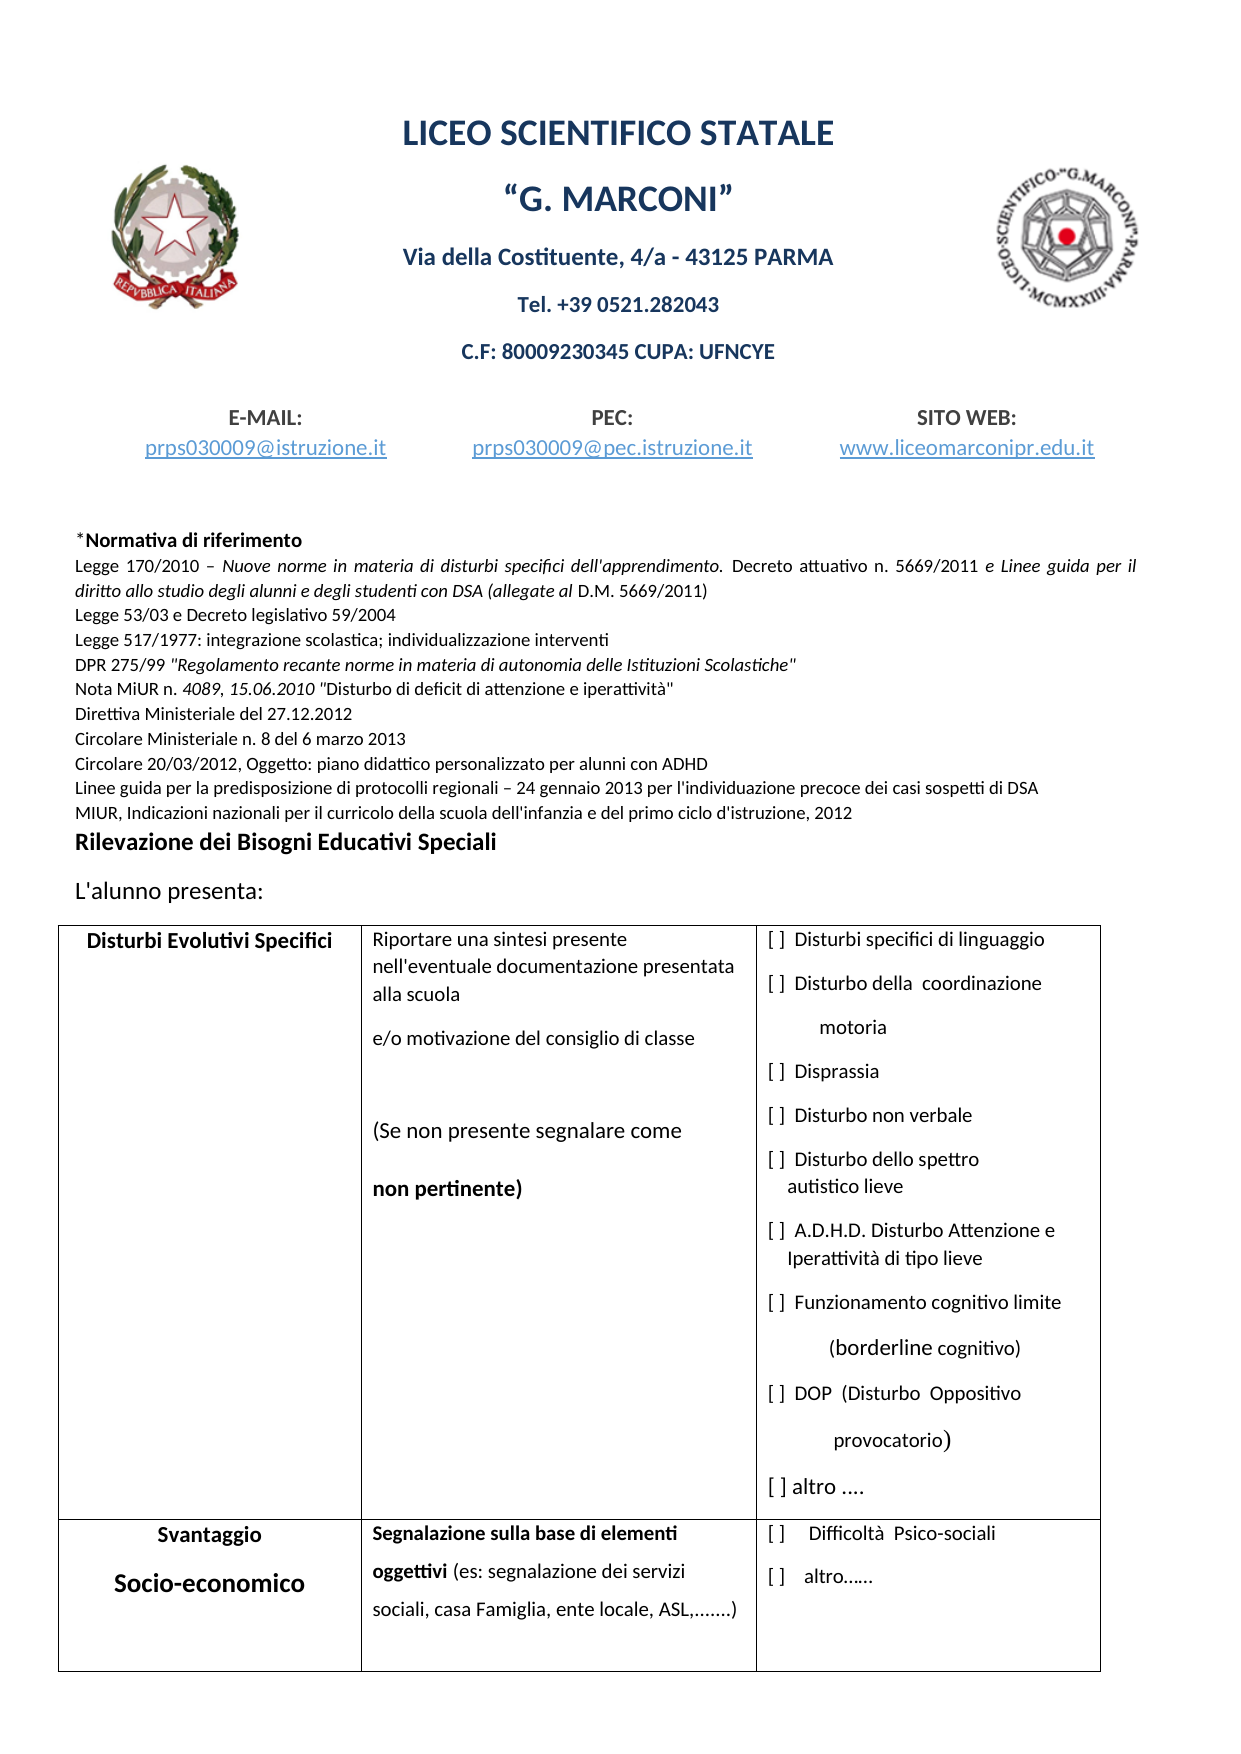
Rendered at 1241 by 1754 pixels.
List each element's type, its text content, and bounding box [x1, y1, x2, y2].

table_cell Segnalazione sulla base di elementi oggettivi (es: segnalazione dei servizi sociali, casa Famiglia, ente locale, ASL,.......) (Se non presente segnalare come Non pertinente) [362, 1520, 756, 1671]
text *Normativa di riferimento [75, 527, 1165, 552]
picture [107, 158, 247, 316]
text Nota MiUR n. 4089, 15.06.2010 "Disturbo di deficit di attenzione e iperattività" [75, 678, 1137, 701]
table_header [ ] Disturbi specifici di linguaggio [ ] Disturbo della coordinazione motoria [ ] Disprassia [ ] Disturbo non verbale [ ] Disturbo dello spettro autistico lieve [ ] A.D.H.D. Disturbo Attenzione e Iperattività di tipo lieve [ ] Funzionamento cognitivo limite (borderline cognitivo) [ ] DOP (Disturbo Oppositivo provocatorio) [ ] altro .... [757, 926, 1100, 1519]
picture [993, 164, 1145, 310]
text Legge 53/03 e Decreto legislativo 59/2004 [75, 603, 1137, 626]
text Legge 170/2010 – Nuove norme in materia di disturbi specifici dell'apprendimento. Decreto attuativo n. 5669/2011 e Linee guida per il diritto allo studio degli alunni e degli studenti con DSA (allegate al D.M. 5669/2011) [75, 554, 1137, 602]
table_header Disturbi Evolutivi Specifici [59, 926, 361, 1519]
text Direttiva Ministeriale del 27.12.2012 [75, 702, 1137, 725]
text Rilevazione dei Bisogni Educativi Speciali [75, 826, 1165, 856]
table_header Riportare una sintesi presente nell'eventuale documentazione presentata alla scuola e/o motivazione del consiglio di classe (Se non presente segnalare come non pertinente) [362, 926, 756, 1519]
table_cell Svantaggio Socio-economico Segnalazione sulla base di elementi oggettivi e/o considerazioni pedagogiche e didattiche [59, 1520, 361, 1671]
text L'alunno presenta: [75, 875, 1165, 906]
text Circolare 20/03/2012, Oggetto: piano didattico personalizzato per alunni con ADHD [75, 752, 1137, 774]
text DPR 275/99 "Regolamento recante norme in materia di autonomia delle Istituzioni Scolastiche" [75, 653, 1137, 676]
text Legge 517/1977: integrazione scolastica; individualizzazione interventi [75, 628, 1137, 651]
text MIUR, Indicazioni nazionali per il curricolo della scuola dell'infanzia e del primo ciclo d'istruzione, 2012 [75, 801, 1137, 824]
text Linee guida per la predisposizione di protocolli regionali – 24 gennaio 2013 per l'individuazione precoce dei casi sospetti di DSA [75, 776, 1137, 799]
table_cell [ ] Difficoltà Psico-sociali [ ] altro…… [757, 1520, 1100, 1671]
text Circolare Ministeriale n. 8 del 6 marzo 2013 [75, 727, 1137, 750]
